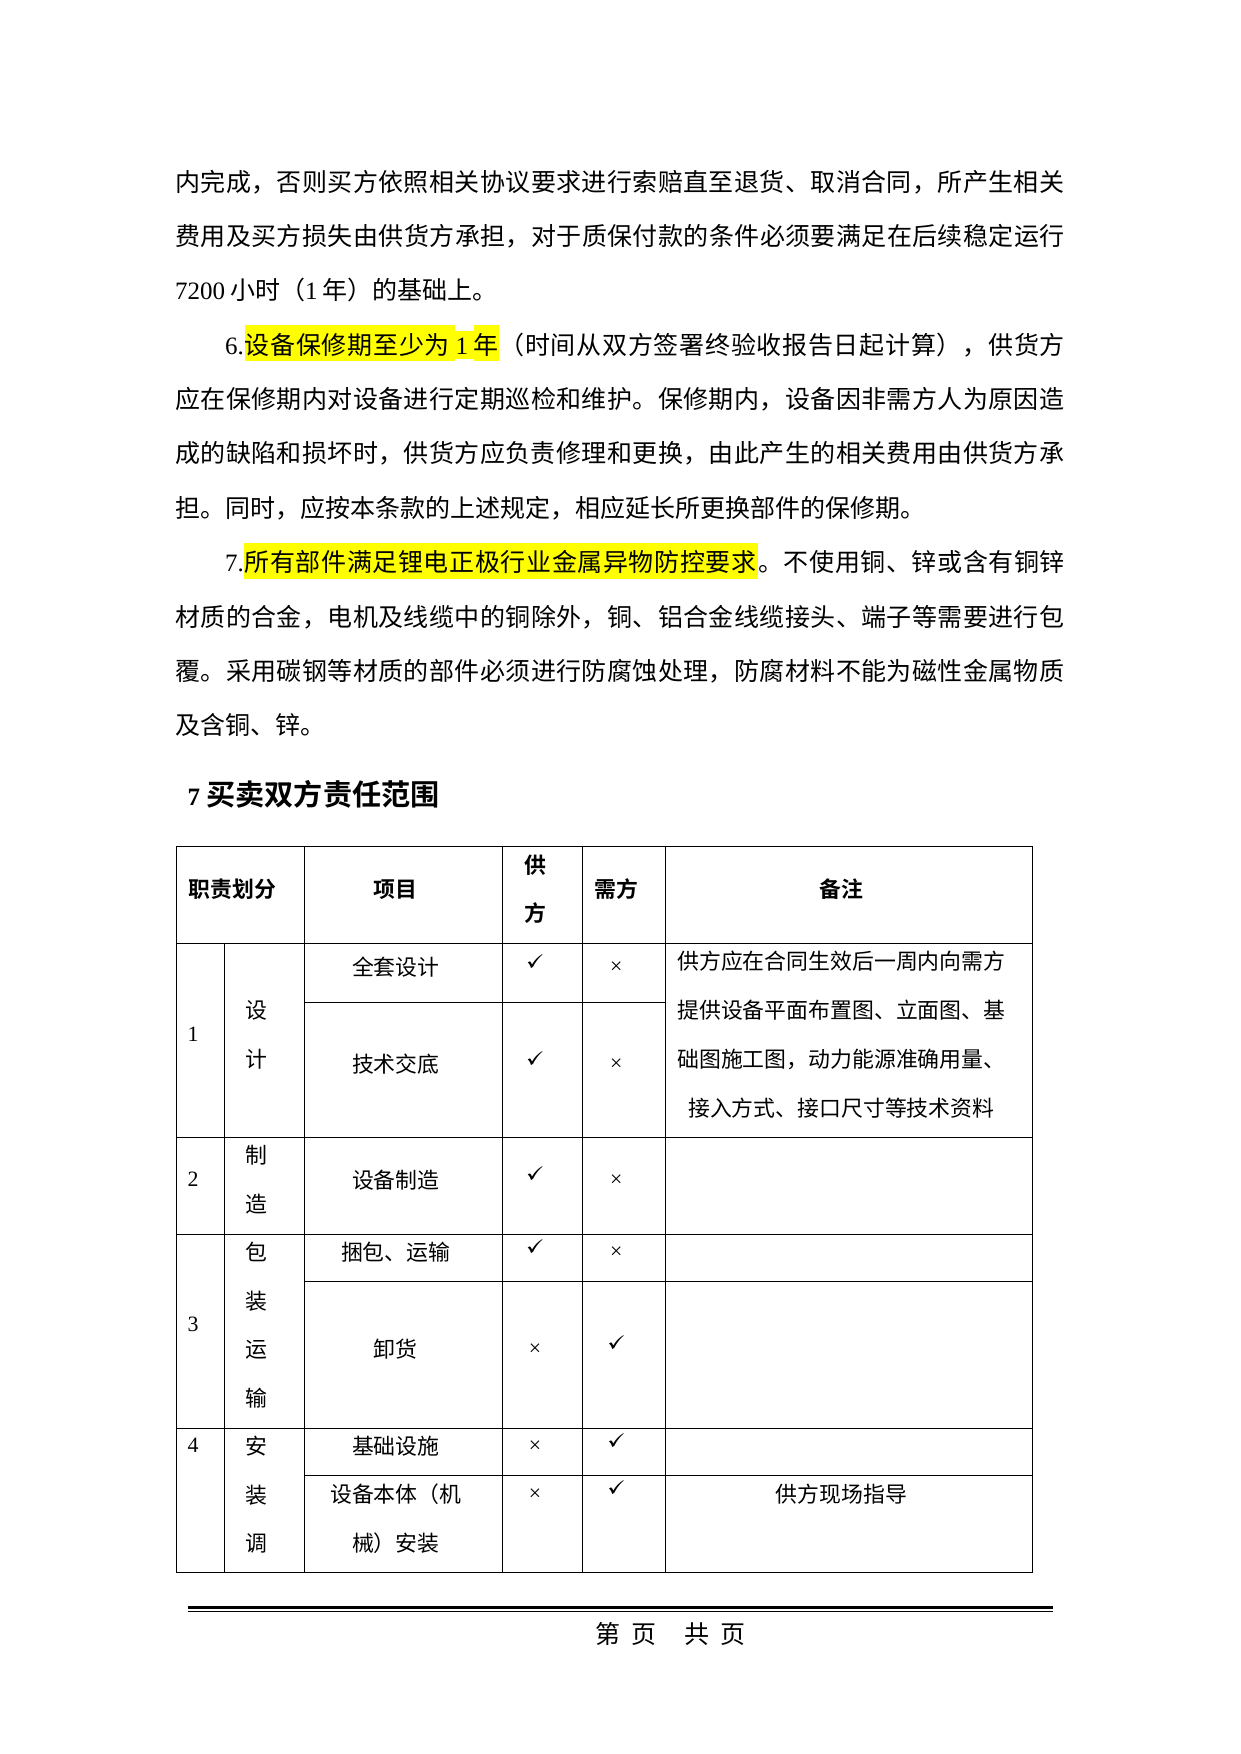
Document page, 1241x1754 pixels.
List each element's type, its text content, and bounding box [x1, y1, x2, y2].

table_cell [666, 1282, 1032, 1427]
table_cell 卸货 [305, 1282, 502, 1427]
table_cell 设备制造 [305, 1138, 502, 1233]
table_header 供方 [503, 847, 582, 943]
table_cell × [583, 1003, 665, 1137]
table_cell [503, 944, 582, 1002]
table_cell 2 [177, 1138, 224, 1233]
table_cell 4 [177, 1429, 224, 1572]
table_cell 3 [177, 1235, 224, 1427]
table_header 项目 [305, 847, 502, 943]
table_cell 设备本体（机械）安装 [305, 1476, 502, 1572]
table_header 备注 [666, 847, 1032, 943]
table_header 需方 [583, 847, 665, 943]
table_cell × [503, 1429, 582, 1475]
table_cell [583, 1282, 665, 1427]
table_header 职责划分 [177, 847, 304, 943]
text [175, 162, 1065, 307]
table_cell 供方应在合同生效后一周内向需方提供设备平面布置图、立面图、基础图施工图，动力能源准确用量、接入方式、接口尺寸等技术资料 [666, 944, 1032, 1137]
table_cell 捆包、运输 [305, 1235, 502, 1281]
table_cell × [583, 944, 665, 1002]
table_cell [583, 1429, 665, 1475]
table_cell 供方现场指导 [666, 1476, 1032, 1572]
table_cell [503, 1003, 582, 1137]
table_cell 1 [177, 944, 224, 1137]
table_cell × [583, 1138, 665, 1233]
list 买卖双方责任范围 [187, 760, 1053, 825]
table_cell [666, 1235, 1032, 1281]
table_cell × [503, 1476, 582, 1572]
table_cell 基础设施 [305, 1429, 502, 1475]
table_cell [666, 1429, 1032, 1475]
table_cell 技术交底 [305, 1003, 502, 1137]
text 7.所有部件满足锂电正极行业金属异物防控要求。不使用铜、锌或含有铜锌材质的合金，电机及线缆中的铜除外，铜、铝合金线缆接头、端子等需要进行包覆。采用碳钢等材质的部件必须进行防腐蚀处理，防腐材料不能为磁性金属物质及含铜、锌。 [175, 543, 1065, 742]
text 6.设备保修期至少为1年（时间从双方签署终验收报告日起计算），供货方应在保修期内对设备进行定期巡检和维护。保修期内，设备因非需方人为原因造成的缺陷和损坏时，供货方应负责修理和更换，由此产生的相关费用由供货方承担。同时，应按本条款的上述规定，相应延长所更换部件的保修期。 [175, 325, 1065, 524]
table_cell 制造 [225, 1138, 304, 1233]
table_cell 安装调试 [225, 1429, 304, 1572]
table_cell [583, 1476, 665, 1572]
table_cell [503, 1235, 582, 1281]
table_cell 全套设计 [305, 944, 502, 1002]
table_cell × [583, 1235, 665, 1281]
table_cell [503, 1138, 582, 1233]
table_cell 设计 [225, 944, 304, 1137]
table_cell × [503, 1282, 582, 1427]
table_cell 包装运输 [225, 1235, 304, 1427]
table_cell [666, 1138, 1032, 1233]
